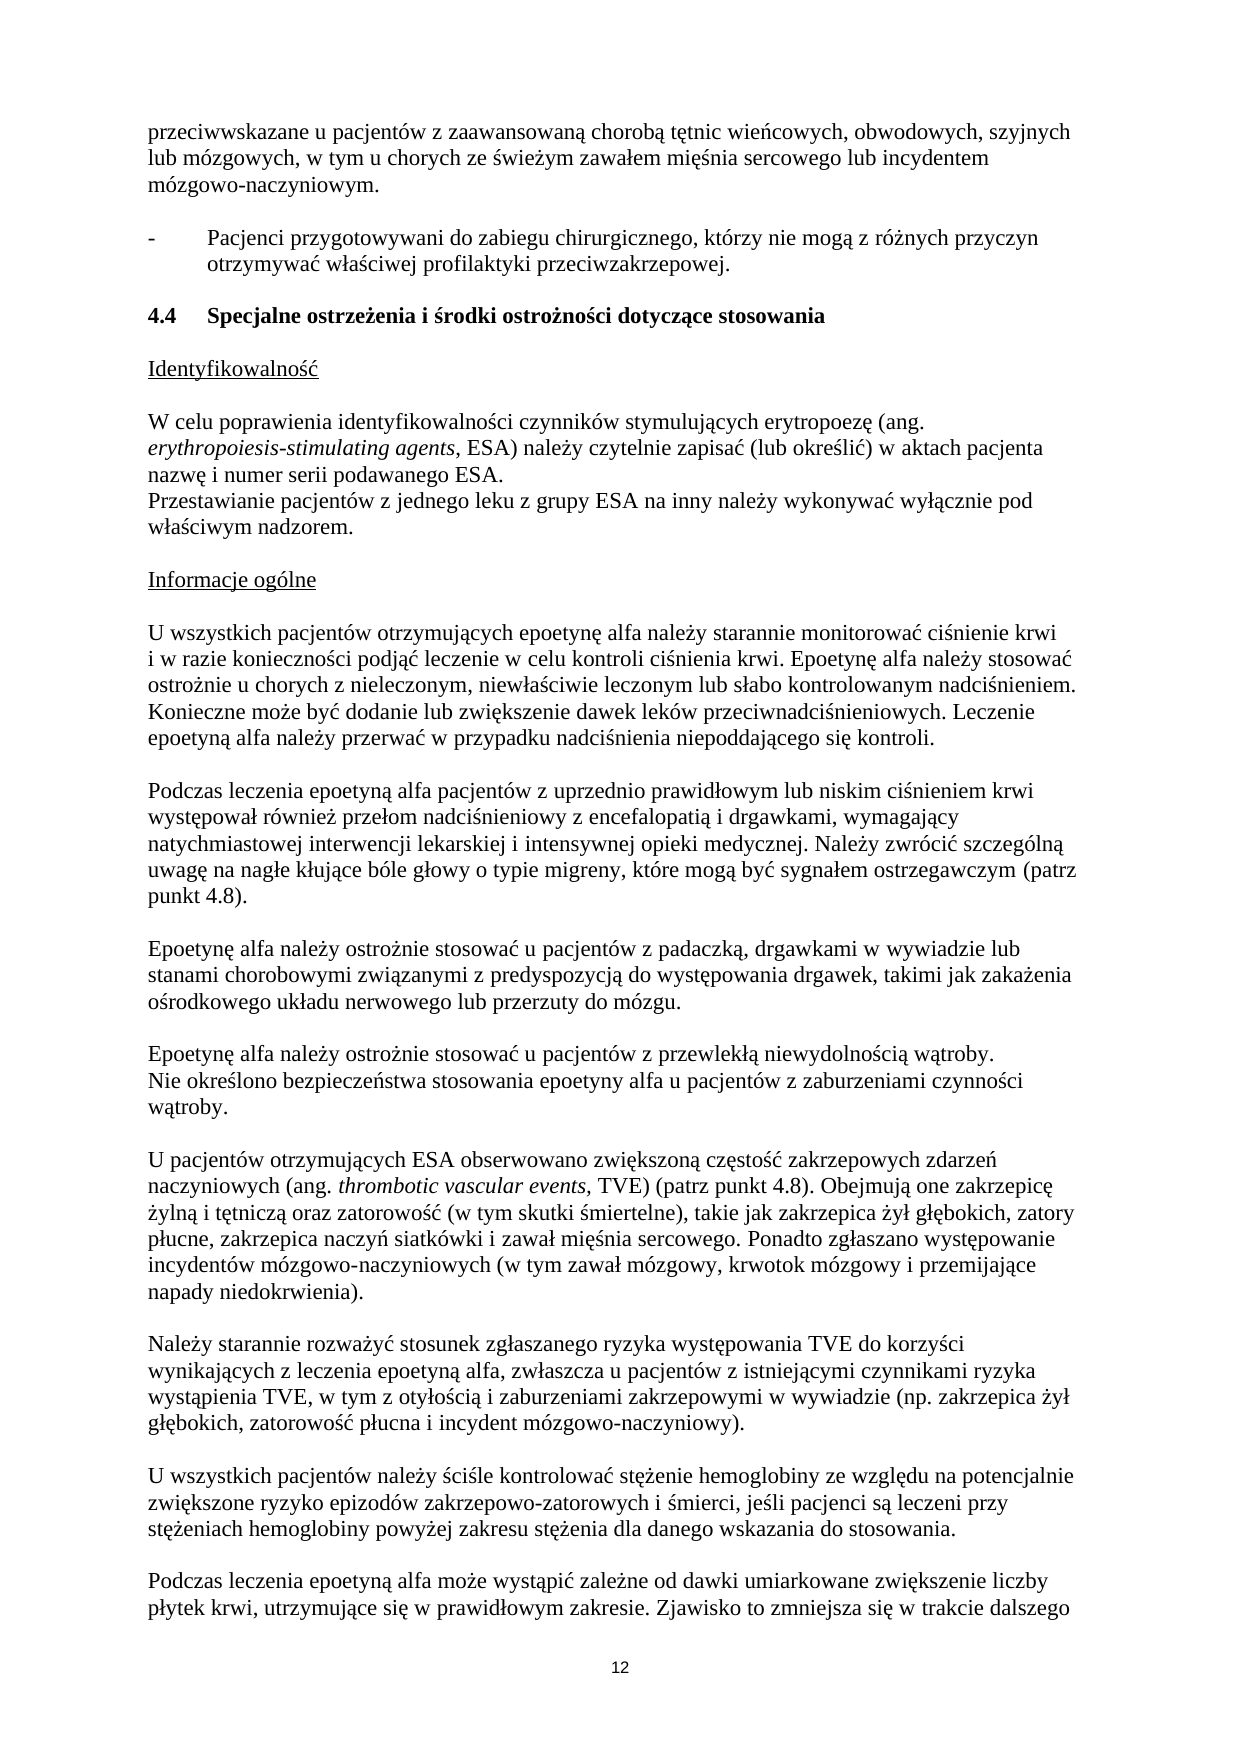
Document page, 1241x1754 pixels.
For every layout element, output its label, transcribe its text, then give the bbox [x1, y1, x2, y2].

text Podczas leczenia epoetyną alfa pacjentów z uprzednio prawidłowym lub niskim ciśnieniem krwi występował również przełom nadciśnieniowy z encefalopatią i drgawkami, wymagający natychmiastowej interwencji lekarskiej i intensywnej opieki medycznej. Należy zwrócić szczególną uwagę na nagłe kłujące bóle głowy o typie migreny, które mogą być sygnałem ostrzegawczym (patrz punkt 4.8). [148, 777, 1092, 909]
text U wszystkich pacjentów otrzymujących epoetynę alfa należy starannie monitorować ciśnienie krwi i w razie konieczności podjąć leczenie w celu kontroli ciśnienia krwi. Epoetynę alfa należy stosować ostrożnie u chorych z nieleczonym, niewłaściwie leczonym lub słabo kontrolowanym nadciśnieniem. Konieczne może być dodanie lub zwiększenie dawek leków przeciwnadciśnieniowych. Leczenie epoetyną alfa należy przerwać w przypadku nadciśnienia niepoddającego się kontroli. [148, 619, 1092, 751]
text Należy starannie rozważyć stosunek zgłaszanego ryzyka występowania TVE do korzyści wynikających z leczenia epoetyną alfa, zwłaszcza u pacjentów z istniejącymi czynnikami ryzyka wystąpienia TVE, w tym z otyłością i zaburzeniami zakrzepowymi w wywiadzie (np. zakrzepica żył głębokich, zatorowość płucna i incydent mózgowo-naczyniowy). [148, 1330, 1092, 1436]
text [148, 118, 1092, 197]
text Identyfikowalność [148, 355, 1092, 382]
list Pacjenci przygotowywani do zabiegu chirurgicznego, którzy nie mogą z różnych przyczyn otrzymywać właściwej profilaktyki przeciwzakrzepowej. [148, 223, 1092, 276]
text U wszystkich pacjentów należy ściśle kontrolować stężenie hemoglobiny ze względu na potencjalnie zwiększone ryzyko epizodów zakrzepowo-zatorowych i śmierci, jeśli pacjenci są leczeni przy stężeniach hemoglobiny powyżej zakresu stężenia dla danego wskazania do stosowania. [148, 1462, 1092, 1541]
text U pacjentów otrzymujących ESA obserwowano zwiększoną częstość zakrzepowych zdarzeń naczyniowych (ang. thrombotic vascular events, TVE) (patrz punkt 4.8). Obejmują one zakrzepicę żylną i tętniczą oraz zatorowość (w tym skutki śmiertelne), takie jak zakrzepica żył głębokich, zatory płucne, zakrzepica naczyń siatkówki i zawał mięśnia sercowego. Ponadto zgłaszano występowanie incydentów mózgowo-naczyniowych (w tym zawał mózgowy, krwotok mózgowy i przemijające napady niedokrwienia). [148, 1146, 1092, 1304]
text 4.4 Specjalne ostrzeżenia i środki ostrożności dotyczące stosowania [148, 303, 1092, 329]
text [148, 1568, 1092, 1620]
text Epoetynę alfa należy ostrożnie stosować u pacjentów z padaczką, drgawkami w wywiadzie lub stanami chorobowymi związanymi z predyspozycją do występowania drgawek, takimi jak zakażenia ośrodkowego układu nerwowego lub przerzuty do mózgu. [148, 935, 1092, 1014]
text Epoetynę alfa należy ostrożnie stosować u pacjentów z przewlekłą niewydolnością wątroby. Nie określono bezpieczeństwa stosowania epoetyny alfa u pacjentów z zaburzeniami czynności wątroby. [148, 1041, 1092, 1119]
text Przestawianie pacjentów z jednego leku z grupy ESA na inny należy wykonywać wyłącznie pod właściwym nadzorem. [148, 487, 1092, 540]
text W celu poprawienia identyfikowalności czynników stymulujących erytropoezę () należy czytelnie zapisać (lub określić) w aktach pacjenta nazwę i numer serii podawanego ESA. [148, 408, 1092, 487]
text Informacje ogólne [148, 566, 1092, 592]
